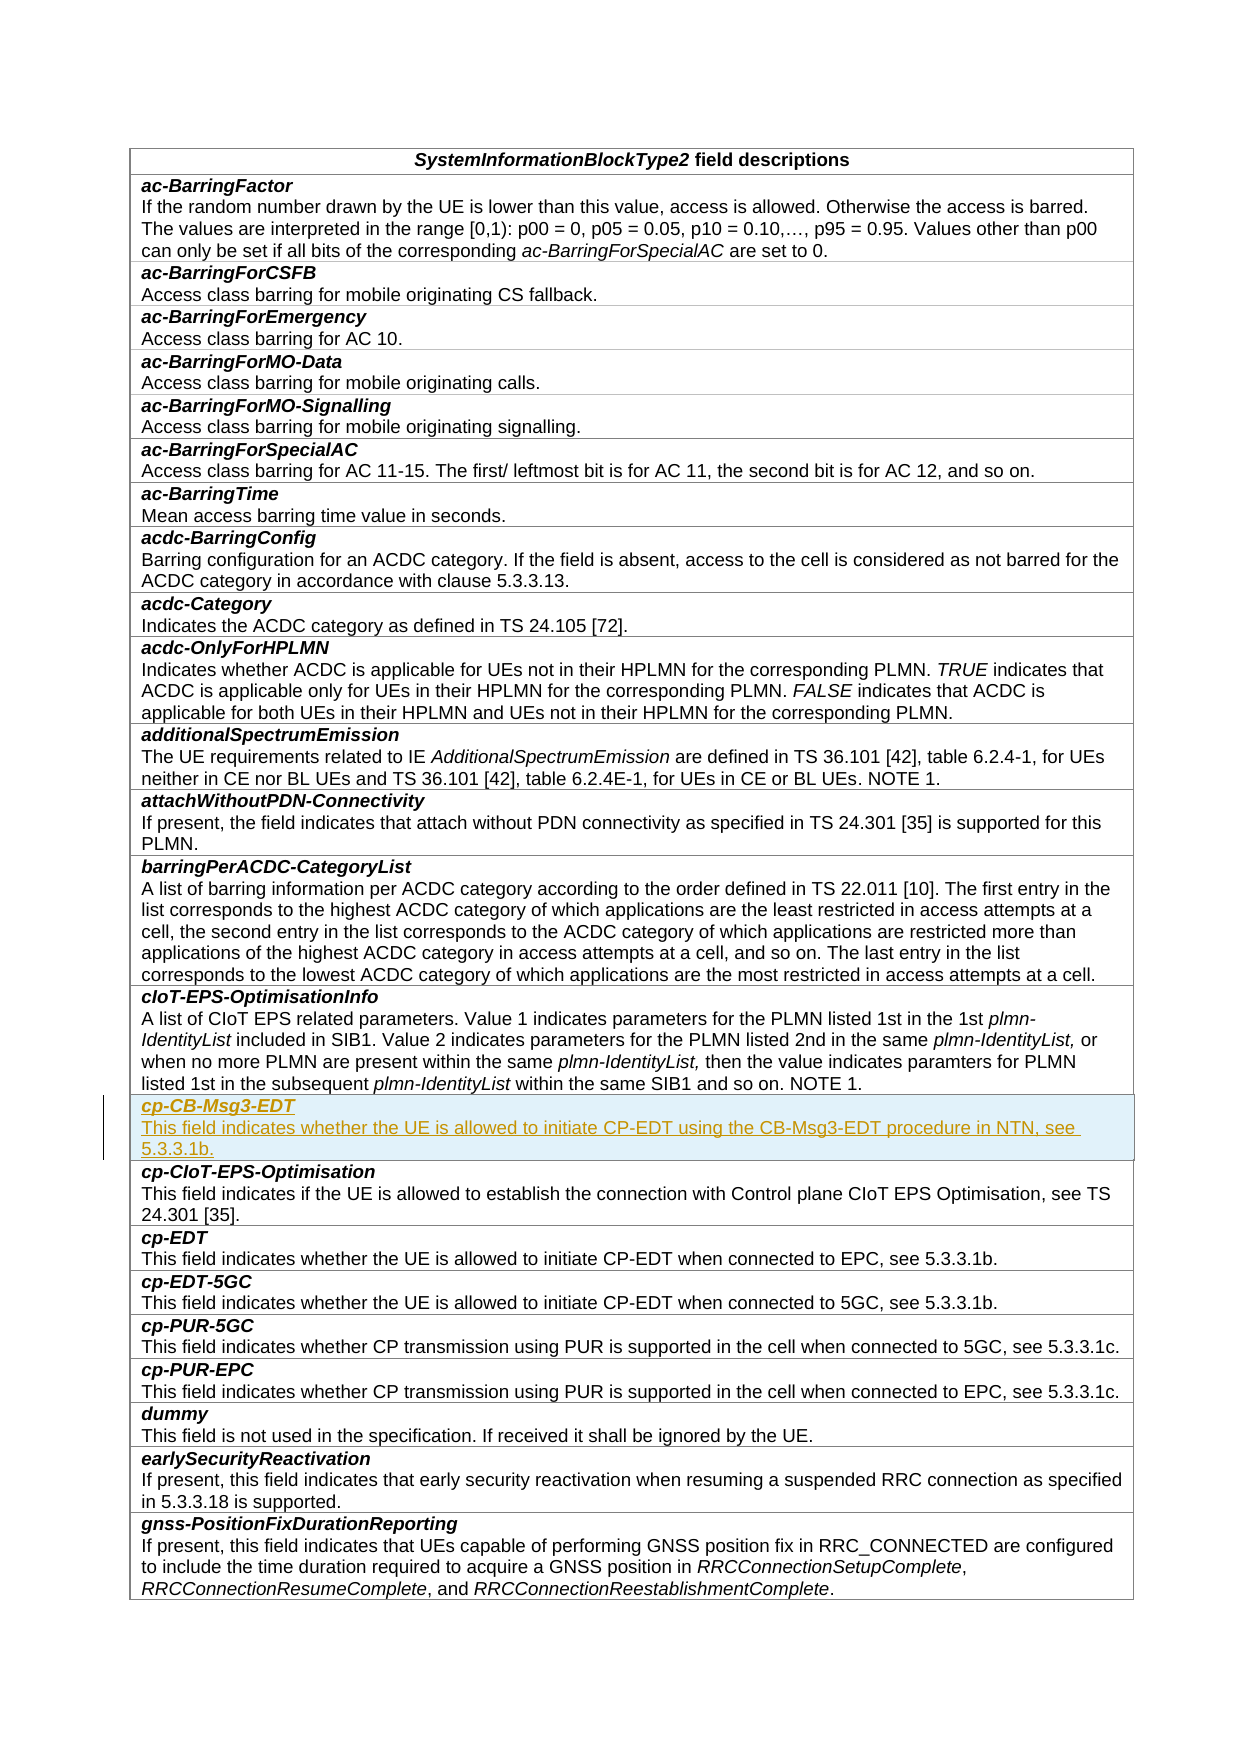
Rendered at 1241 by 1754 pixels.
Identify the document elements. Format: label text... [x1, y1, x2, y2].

table_cell ac-BarringForMO-Data Access class barring for mobile originating calls. [131, 350, 1133, 393]
table_cell ac-BarringForCSFB Access class barring for mobile originating CS fallback. [131, 262, 1133, 305]
table_cell ac-BarringForSpecialAC Access class barring for AC 11-15. The first/ leftmost bit is for AC 11, the second bit is for AC 12, and so on. [131, 439, 1133, 482]
table_cell cp-PUR-EPC This field indicates whether CP transmission using PUR is supported in the cell when connected to EPC, see 5.3.3.1c. [131, 1359, 1133, 1402]
table_cell gnss-PositionFixDurationReporting If present, this field indicates that UEs capable of performing GNSS position fix in RRC_CONNECTED are configured to include the time duration required to acquire a GNSS position in RRCConnectionSetupComplete, RRCConnectionResumeComplete, and RRCConnectionReestablishmentComplete. [131, 1513, 1133, 1599]
table_cell acdc-Category Indicates the ACDC category as defined in TS 24.105 [72]. [131, 593, 1133, 636]
table_cell cIoT-EPS-OptimisationInfo A list of CIoT EPS related parameters. Value 1 indicates parameters for the PLMN listed 1st in the 1st plmn-IdentityList included in SIB1. Value 2 indicates parameters for the PLMN listed 2nd in the same plmn-IdentityList, or when no more PLMN are present within the same plmn-IdentityList, then the value indicates paramters for PLMN listed 1st in the subsequent plmn-IdentityList within the same SIB1 and so on. NOTE 1. [131, 986, 1133, 1094]
table_cell ac-BarringFactor If the random number drawn by the UE is lower than this value, access is allowed. Otherwise the access is barred. The values are interpreted in the range [0,1): p00 = 0, p05 = 0.05, p10 = 0.10,…, p95 = 0.95. Values other than p00 can only be set if all bits of the corresponding ac-BarringForSpecialAC are set to 0. [131, 175, 1133, 261]
table_cell attachWithoutPDN-Connectivity If present, the field indicates that attach without PDN connectivity as specified in TS 24.301 [35] is supported for this PLMN. [131, 790, 1133, 855]
table_cell cp-EDT-5GC This field indicates whether the UE is allowed to initiate CP-EDT when connected to 5GC, see 5.3.3.1b. [131, 1271, 1133, 1314]
table_cell acdc-OnlyForHPLMN Indicates whether ACDC is applicable for UEs not in their HPLMN for the corresponding PLMN. TRUE indicates that ACDC is applicable only for UEs in their HPLMN for the corresponding PLMN. FALSE indicates that ACDC is applicable for both UEs in their HPLMN and UEs not in their HPLMN for the corresponding PLMN. [131, 637, 1133, 723]
table_cell ac-BarringForMO-Signalling Access class barring for mobile originating signalling. [131, 395, 1133, 438]
table_cell cp-EDT This field indicates whether the UE is allowed to initiate CP-EDT when connected to EPC, see 5.3.3.1b. [131, 1226, 1133, 1269]
table_cell earlySecurityReactivation If present, this field indicates that early security reactivation when resuming a suspended RRC connection as specified in 5.3.3.18 is supported. [131, 1447, 1133, 1512]
table_header SystemInformationBlockType2 field descriptions [131, 149, 1133, 174]
table_cell cp-CIoT-EPS-Optimisation This field indicates if the UE is allowed to establish the connection with Control plane CIoT EPS Optimisation, see TS 24.301 [35]. [131, 1161, 1133, 1225]
table_cell acdc-BarringConfig Barring configuration for an ACDC category. If the field is absent, access to the cell is considered as not barred for the ACDC category in accordance with clause 5.3.3.13. [131, 527, 1133, 592]
table_cell ac-BarringTime Mean access barring time value in seconds. [131, 483, 1133, 526]
table_cell additionalSpectrumEmission The UE requirements related to IE AdditionalSpectrumEmission are defined in TS 36.101 [42], table 6.2.4-1, for UEs neither in CE nor BL UEs and TS 36.101 [42], table 6.2.4E-1, for UEs in CE or BL UEs. NOTE 1. [131, 724, 1133, 789]
table_cell dummy This field is not used in the specification. If received it shall be ignored by the UE. [131, 1403, 1133, 1446]
table_cell ac-BarringForEmergency Access class barring for AC 10. [131, 306, 1133, 349]
table_cell barringPerACDC-CategoryList A list of barring information per ACDC category according to the order defined in TS 22.011 [10]. The first entry in the list corresponds to the highest ACDC category of which applications are the least restricted in access attempts at a cell, the second entry in the list corresponds to the ACDC category of which applications are restricted more than applications of the highest ACDC category in access attempts at a cell, and so on. The last entry in the list corresponds to the lowest ACDC category of which applications are the most restricted in access attempts at a cell. [131, 856, 1133, 985]
table_cell cp-PUR-5GC This field indicates whether CP transmission using PUR is supported in the cell when connected to 5GC, see 5.3.3.1c. [131, 1315, 1133, 1358]
